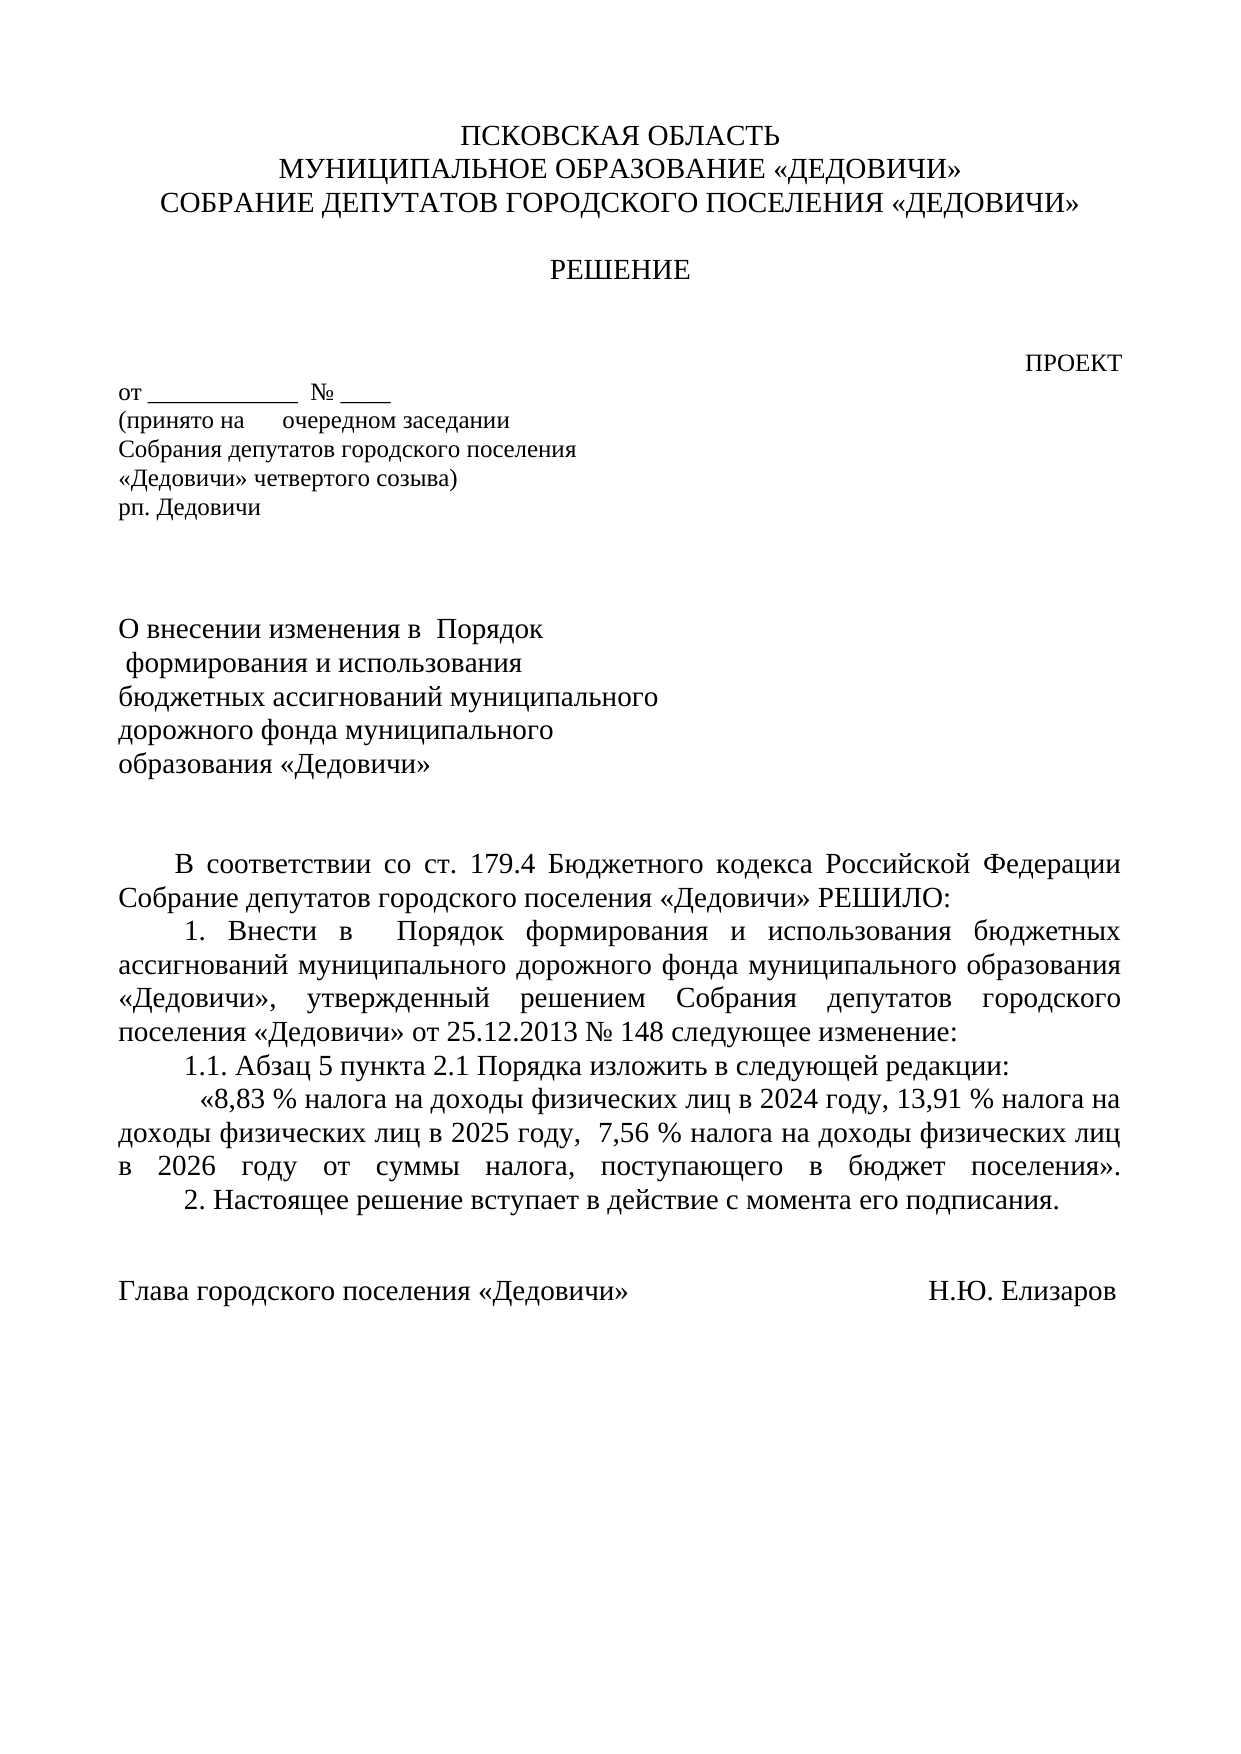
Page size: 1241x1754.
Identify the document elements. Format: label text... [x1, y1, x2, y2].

text РЕШЕНИЕ [118, 252, 1122, 286]
text СОБРАНИЕ ДЕПУТАТОВ ГОРОДСКОГО ПОСЕЛЕНИЯ «ДЕДОВИЧИ» [118, 185, 1122, 219]
text МУНИЦИПАЛЬНОЕ ОБРАЗОВАНИЕ «ДЕДОВИЧИ» [118, 152, 1122, 185]
text В соответствии со ст. 179.4 Бюджетного кодекса Российской Федерации Собрание депутатов городского поселения «Дедовичи» РЕШИЛО: [118, 846, 1122, 913]
text Собрания депутатов городского поселения [118, 434, 1122, 463]
text «Дедовичи» четвертого созыва) [118, 463, 1122, 492]
text О внесении изменения в Порядок формирования и использования бюджетных ассигнований муниципального дорожного фонда муниципального образования «Дедовичи» [118, 612, 1122, 779]
text 1. Внести в Порядок формирования и использования бюджетных ассигнований муниципального дорожного фонда муниципального образования «Дедовичи», утвержденный решением Собрания депутатов городского поселения «Дедовичи» от 25.12.2013 № 148 следующее изменение: [118, 913, 1122, 1048]
text рп. Дедовичи [118, 492, 1122, 521]
text ПРОЕКТ [118, 348, 1122, 377]
text «8,83 % налога на доходы физических лиц в 2024 году, 13,91 % налога на доходы физических лиц в 2025 году, 7,56 % налога на доходы физических лиц в 2026 году от суммы налога, поступающего в бюджет поселения». 2. Настоящее решение вступает в действие с момента его подписания. [118, 1081, 1122, 1215]
text Глава городского поселения «Дедовичи» Н.Ю. Елизаров [118, 1273, 1122, 1306]
text 1.1. Абзац 5 пункта 2.1 Порядка изложить в следующей редакции: [118, 1048, 1122, 1081]
text от ____________ № ____ (принято на очередном заседании [118, 377, 1122, 434]
text ПСКОВСКАЯ ОБЛАСТЬ [118, 118, 1122, 152]
